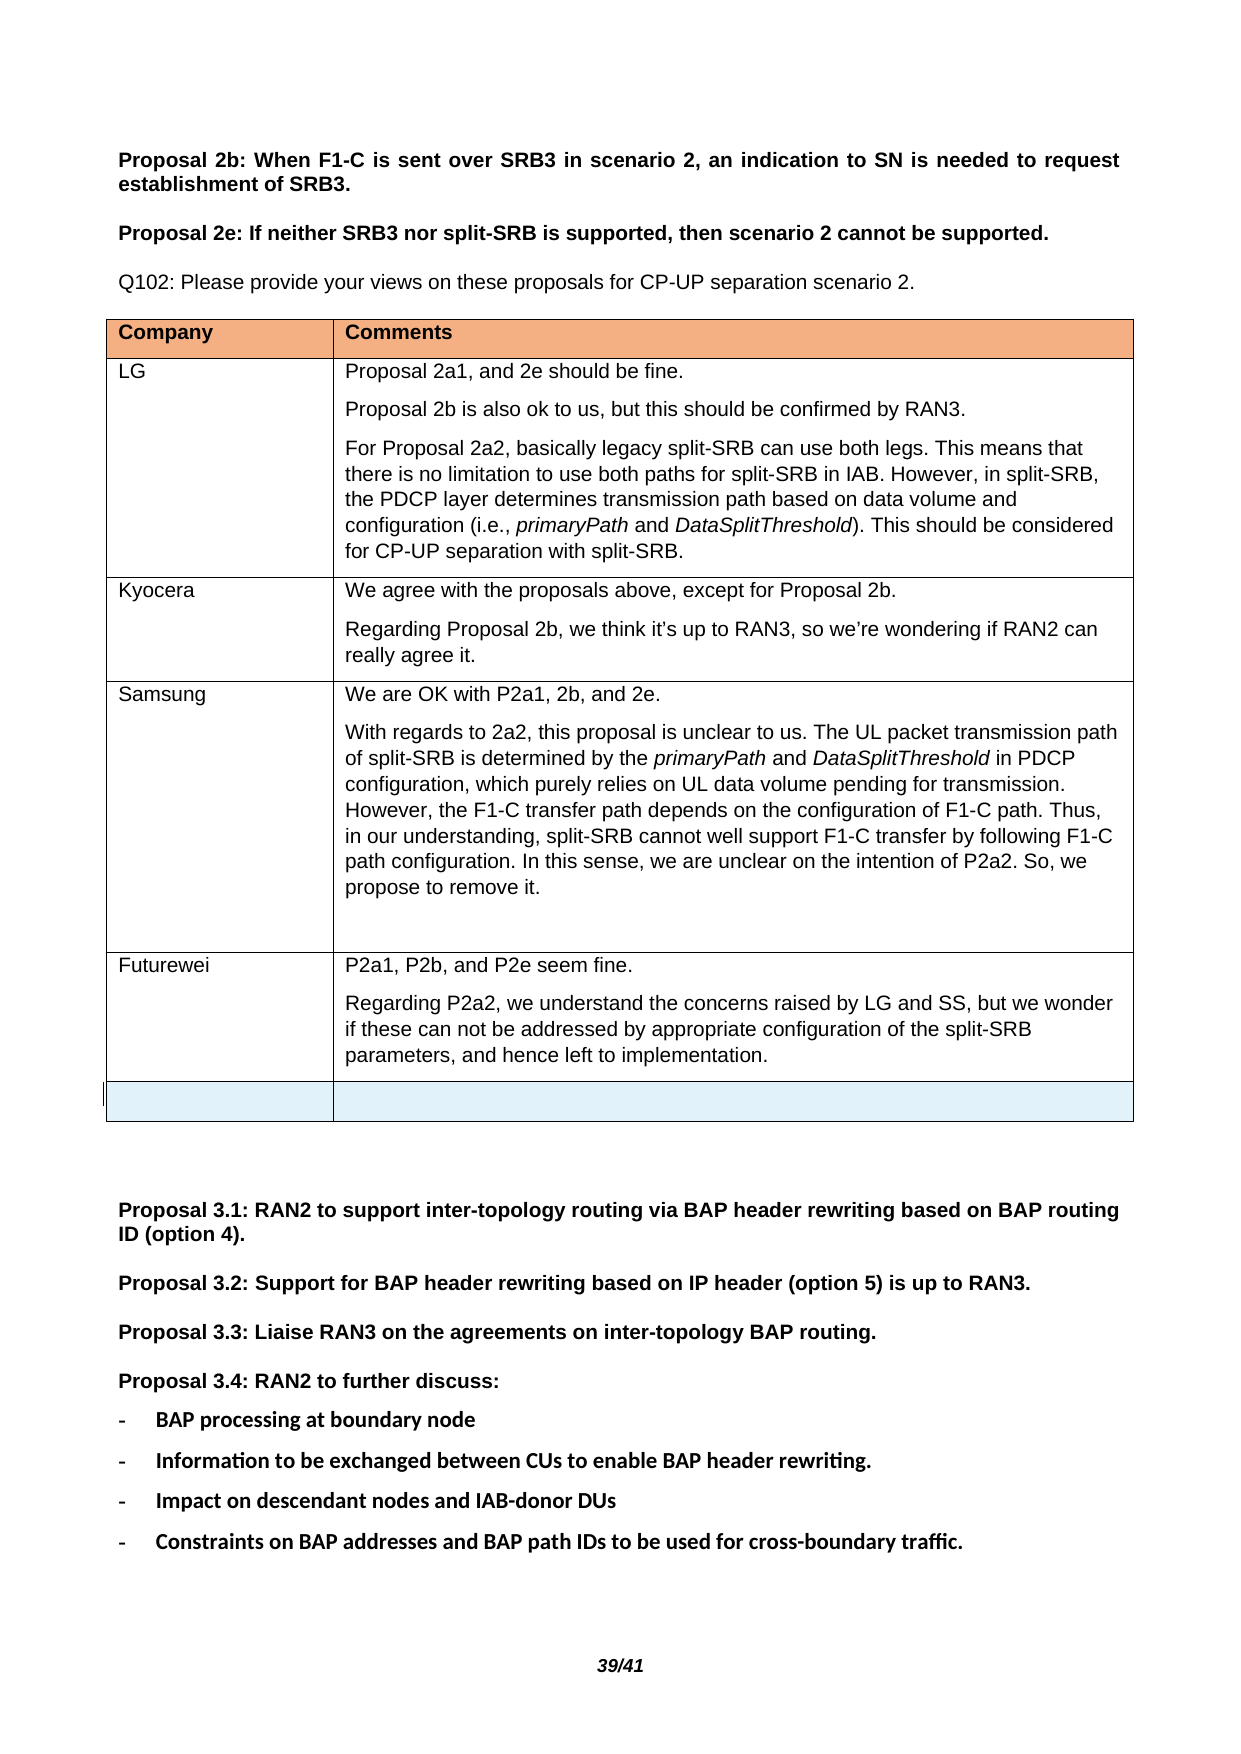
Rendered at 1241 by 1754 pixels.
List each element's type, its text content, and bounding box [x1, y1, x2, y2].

table_cell [334, 682, 1133, 952]
table_cell [107, 682, 333, 952]
text Proposal 2b: When F1-C is sent over SRB3 in scenario 2, an indication to SN is needed to request establishment of SRB3. [118, 148, 1122, 196]
list Constraints on BAP addresses and BAP path IDs to be used for cross-boundary traffic. [118, 1527, 1122, 1555]
text Proposal 3.3: Liaise RAN3 on the agreements on inter-topology BAP routing. [118, 1320, 1122, 1344]
text Proposal 2e: If neither SRB3 nor split-SRB is supported, then scenario 2 cannot be supported. [118, 221, 1122, 244]
text Q102: Please provide your views on these proposals for CP-UP separation scenario 2. [118, 269, 1122, 293]
table_cell [334, 953, 1133, 1081]
table_cell [107, 953, 333, 1081]
text Proposal 3.4: RAN2 to further discuss: [118, 1369, 1122, 1393]
table_cell LG [107, 359, 333, 577]
table_cell Proposal 2a1, and 2e should be fine. Proposal 2b is also ok to us, but this should be confirmed by RAN3. For Proposal 2a2, basically legacy split-SRB can use both legs. This means that there is no limitation to use both paths for split-SRB in IAB. However, in split-SRB, the PDCP layer determines transmission path based on data volume and configuration (i.e., primaryPath and DataSplitThreshold). This should be considered for CP-UP separation with split-SRB. [334, 359, 1133, 577]
list BAP processing at boundary node [118, 1406, 1122, 1434]
table_cell [334, 578, 1133, 681]
table_cell [107, 578, 333, 681]
text Proposal 3.1: RAN2 to support inter-topology routing via BAP header rewriting based on BAP routing ID (option 4). [118, 1198, 1122, 1246]
table_header Company [107, 320, 333, 358]
list Impact on descendant nodes and IAB-donor DUs [118, 1487, 1122, 1515]
list Information to be exchanged between CUs to enable BAP header rewriting. [118, 1446, 1122, 1474]
table_header Comments [334, 320, 1133, 358]
text Proposal 3.2: Support for BAP header rewriting based on IP header (option 5) is up to RAN3. [118, 1271, 1122, 1295]
